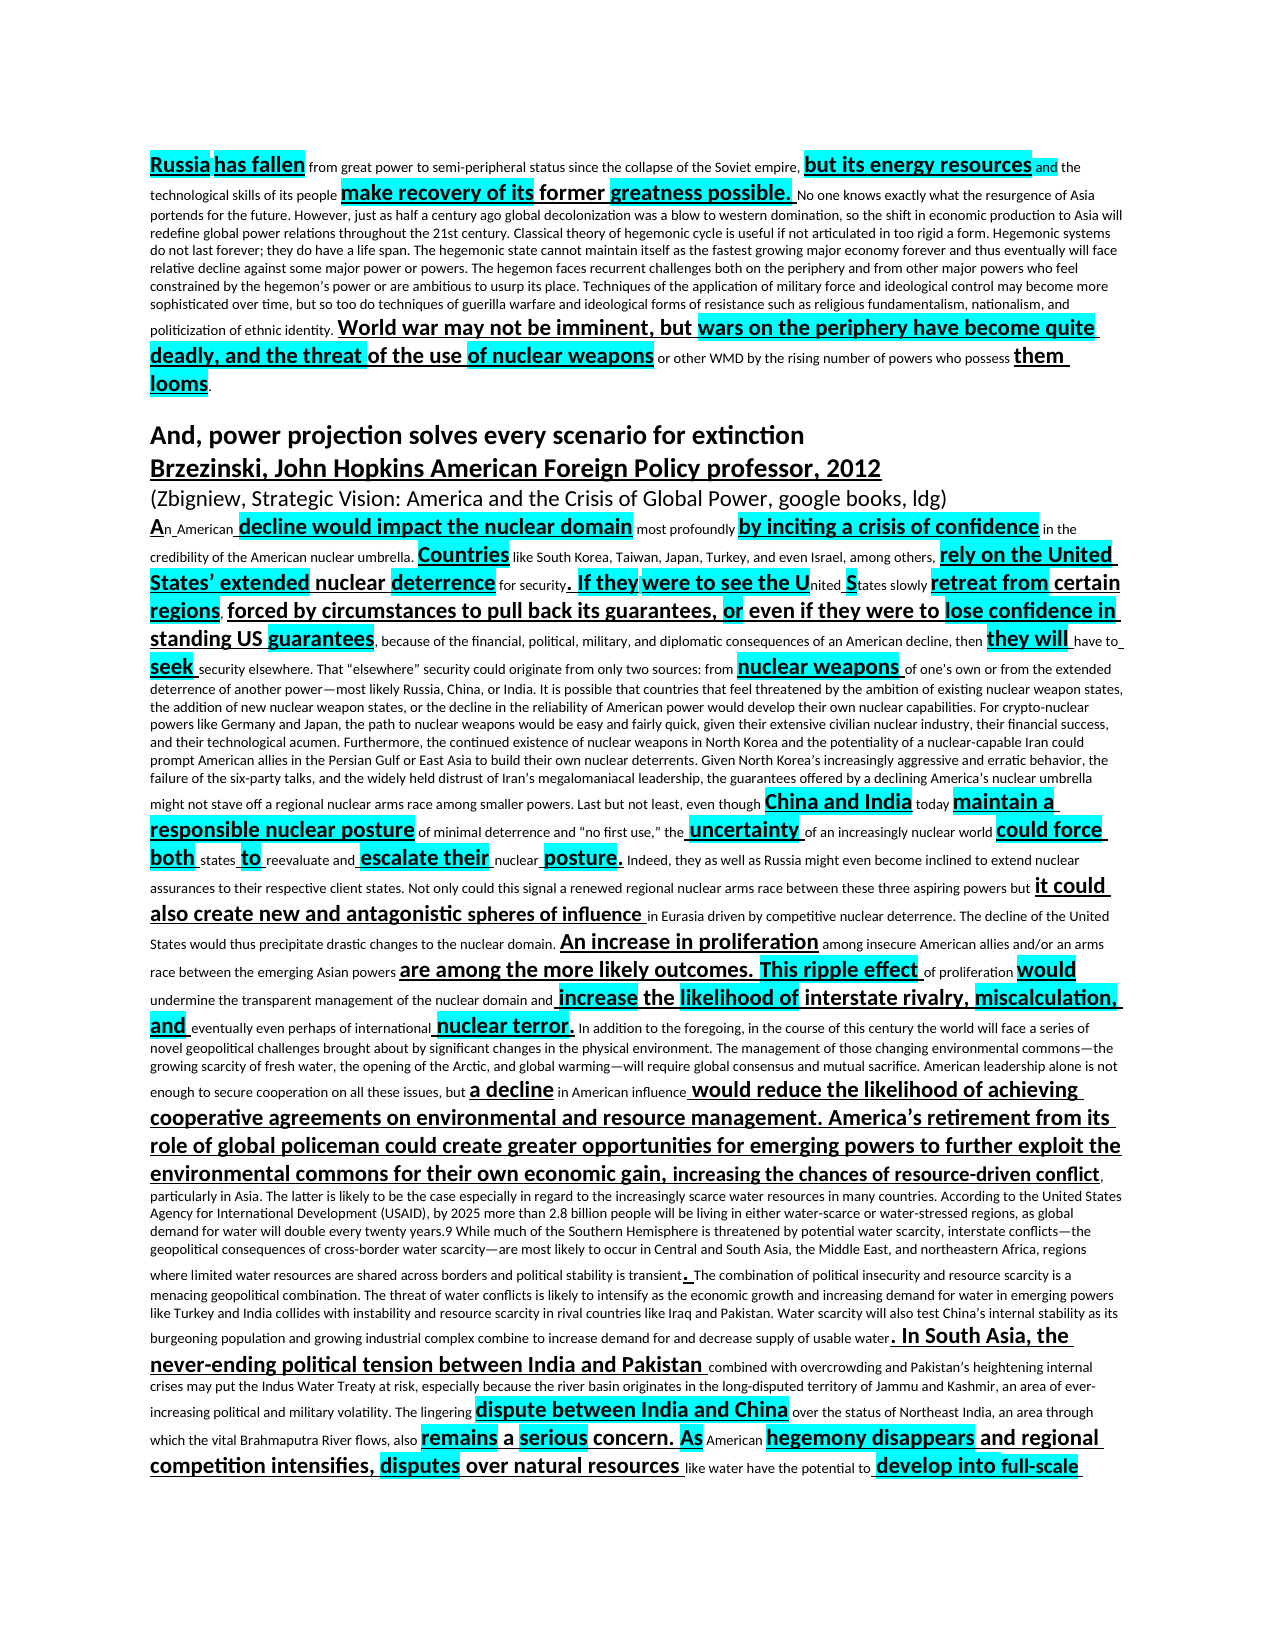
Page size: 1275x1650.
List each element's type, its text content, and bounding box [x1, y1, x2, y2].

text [150, 150, 1125, 397]
text Brzezinski, John Hopkins American Foreign Policy professor, 2012 [150, 451, 1125, 484]
subtitle And, power projection solves every scenario for extinction [150, 418, 1125, 451]
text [150, 512, 1125, 1479]
text (Zbigniew, Strategic Vision: America and the Crisis of Global Power, google books, ldg) [150, 484, 1125, 512]
